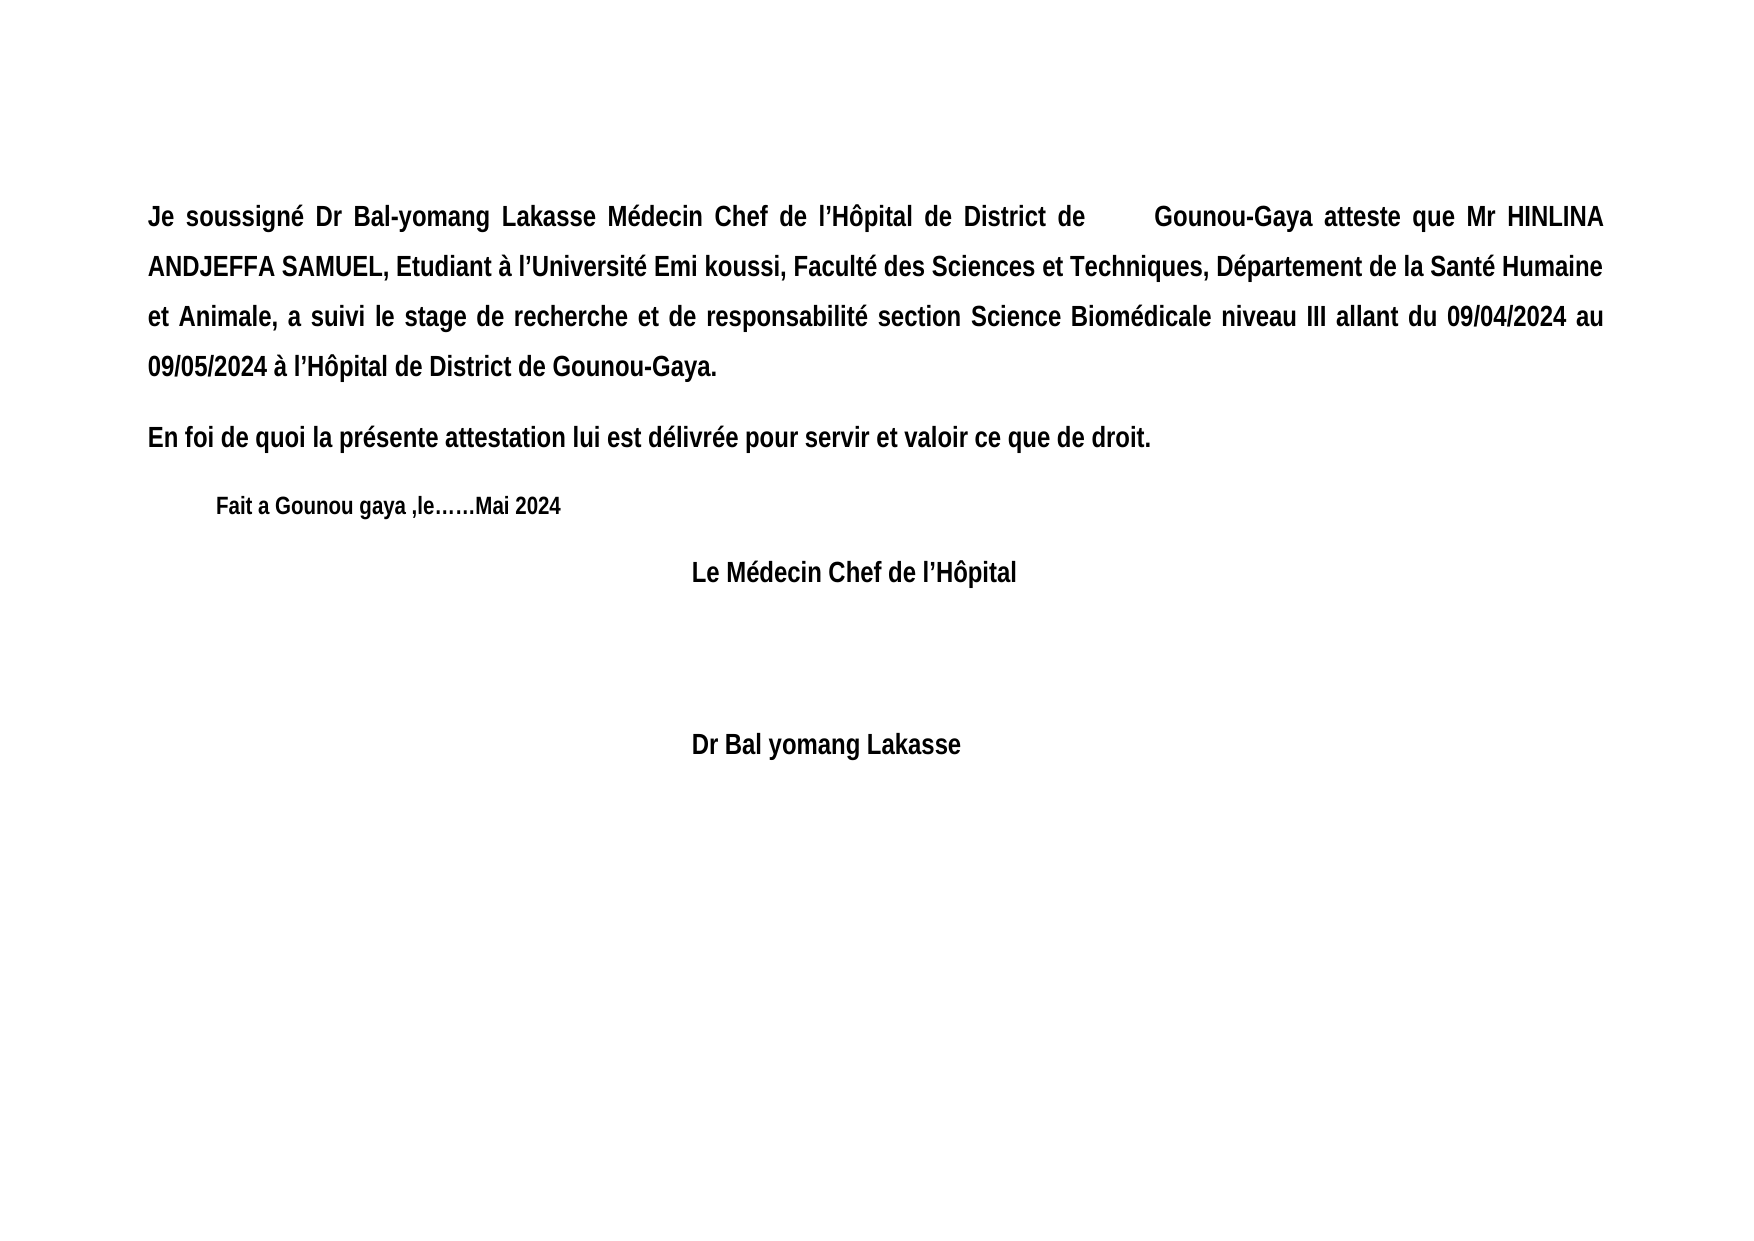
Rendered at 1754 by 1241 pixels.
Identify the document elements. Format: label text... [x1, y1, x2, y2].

text Le Médecin Chef de l’Hôpital [148, 555, 1606, 588]
text Je soussigné Dr Bal-yomang Lakasse Médecin Chef de l’Hôpital de District de Gounou-Gaya atteste que Mr HINLINA ANDJEFFA SAMUEL, Etudiant à l’Université Emi koussi, Faculté des Sciences et Techniques, Département de la Santé Humaine et Animale, a suivi le stage de recherche et de responsabilité section Science Biomédicale niveau III allant du 09/04/2024 au 09/05/2024 à l’Hôpital de District de Gounou-Gaya. [148, 199, 1606, 382]
text Fait a Gounou gaya ,le……Mai 2024 [148, 491, 1606, 519]
text En foi de quoi la présente attestation lui est délivrée pour servir et valoir ce que de droit. [148, 420, 1606, 453]
text Dr Bal yomang Lakasse [148, 727, 1606, 761]
